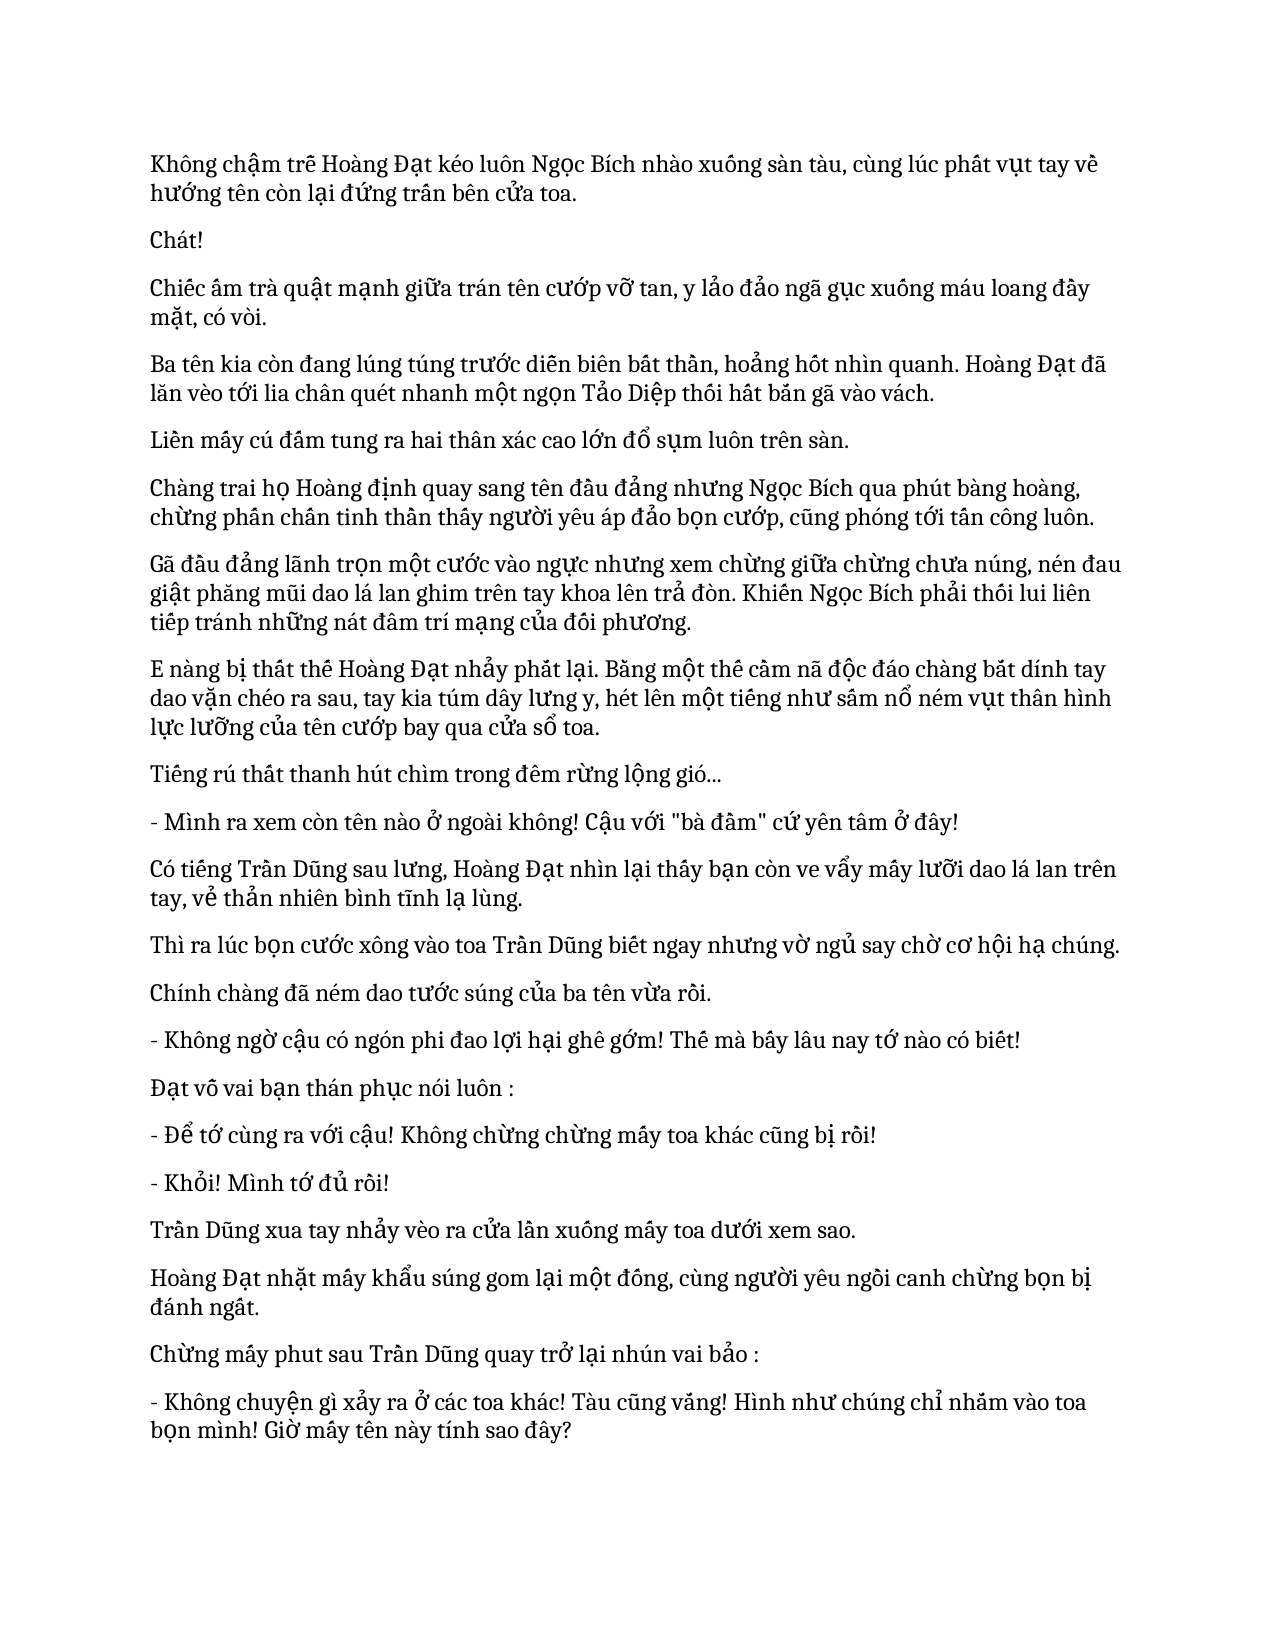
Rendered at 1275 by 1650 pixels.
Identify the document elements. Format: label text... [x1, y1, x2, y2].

text Không chậm trễ Hoàng Đạt kéo luôn Ngọc Bích nhào xuống sàn tàu, cùng lúc phất vụt tay về hướng tên còn lại đứng trấn bên cửa toa. [150, 150, 1125, 207]
text Hoàng Đạt nhặt mấy khẩu súng gom lại một đống, cùng người yêu ngồi canh chừng bọn bị đánh ngất. [150, 1264, 1125, 1321]
text Chính chàng đã ném dao tước súng của ba tên vừa rồi. [150, 979, 1125, 1007]
text - Để tớ cùng ra với cậu! Không chừng chừng mấy toa khác cũng bị rồi! [150, 1121, 1125, 1150]
text Chừng mấy phut sau Trần Dũng quay trở lại nhún vai bảo : [150, 1340, 1125, 1369]
text Trần Dũng xua tay nhảy vèo ra cửa lần xuống mấy toa dưới xem sao. [150, 1216, 1125, 1245]
text Ba tên kia còn đang lúng túng trước diễn biên bất thần, hoảng hốt nhìn quanh. Hoàng Đạt đã lăn vèo tới lia chân quét nhanh một ngọn Tảo Diệp thối hất bắn gã vào vách. [150, 350, 1125, 407]
text E nàng bị thất thế Hoàng Đạt nhảy phắt lại. Bằng một thế cầm nã độc đáo chàng bắt dính tay dao vặn chéo ra sau, tay kia túm dây lưng y, hét lên một tiếng như sấm nổ ném vụt thân hình lực lưỡng của tên cướp bay qua cửa sổ toa. [150, 655, 1125, 741]
text Chát! [150, 226, 1125, 255]
text - Không ngờ cậu có ngón phi đao lợi hại ghê gớm! Thế mà bấy lâu nay tớ nào có biết! [150, 1026, 1125, 1055]
text Đạt vỗ vai bạn thán phục nói luôn : [150, 1074, 1125, 1102]
text - Khỏi! Mình tớ đủ rồi! [150, 1169, 1125, 1197]
text Chàng trai họ Hoàng định quay sang tên đầu đảng nhưng Ngọc Bích qua phút bàng hoàng, chừng phấn chấn tinh thần thấy người yêu áp đảo bọn cướp, cũng phóng tới tấn công luôn. [150, 474, 1125, 531]
text - Không chuyện gì xảy ra ở các toa khác! Tàu cũng vắng! Hình như chúng chỉ nhắm vào toa bọn mình! Giờ mấy tên này tính sao đây? [150, 1387, 1125, 1445]
text Thì ra lúc bọn cước xông vào toa Trần Dũng biết ngay nhưng vờ ngủ say chờ cơ hội hạ chúng. [150, 931, 1125, 960]
text Chiếc ấm trà quật mạnh giữa trán tên cướp vỡ tan, y lảo đảo ngã gục xuống máu loang đầy mặt, có vòi. [150, 274, 1125, 331]
text - Mình ra xem còn tên nào ở ngoài không! Cậu với "bà đầm" cứ yên tâm ở đây! [150, 807, 1125, 836]
text Liền mấy cú đấm tung ra hai thân xác cao lớn đổ sụm luôn trên sàn. [150, 426, 1125, 455]
text Có tiếng Trần Dũng sau lưng, Hoàng Đạt nhìn lại thấy bạn còn ve vẩy mấy lưỡi dao lá lan trên tay, vẻ thản nhiên bình tĩnh lạ lùng. [150, 855, 1125, 912]
text Tiếng rú thất thanh hút chìm trong đêm rừng lộng gió... [150, 760, 1125, 789]
text Gã đầu đảng lãnh trọn một cước vào ngực nhưng xem chừng giữa chừng chưa núng, nén đau giật phăng mũi dao lá lan ghim trên tay khoa lên trả đòn. Khiến Ngọc Bích phải thối lui liên tiếp tránh những nát đâm trí mạng của đối phương. [150, 550, 1125, 636]
